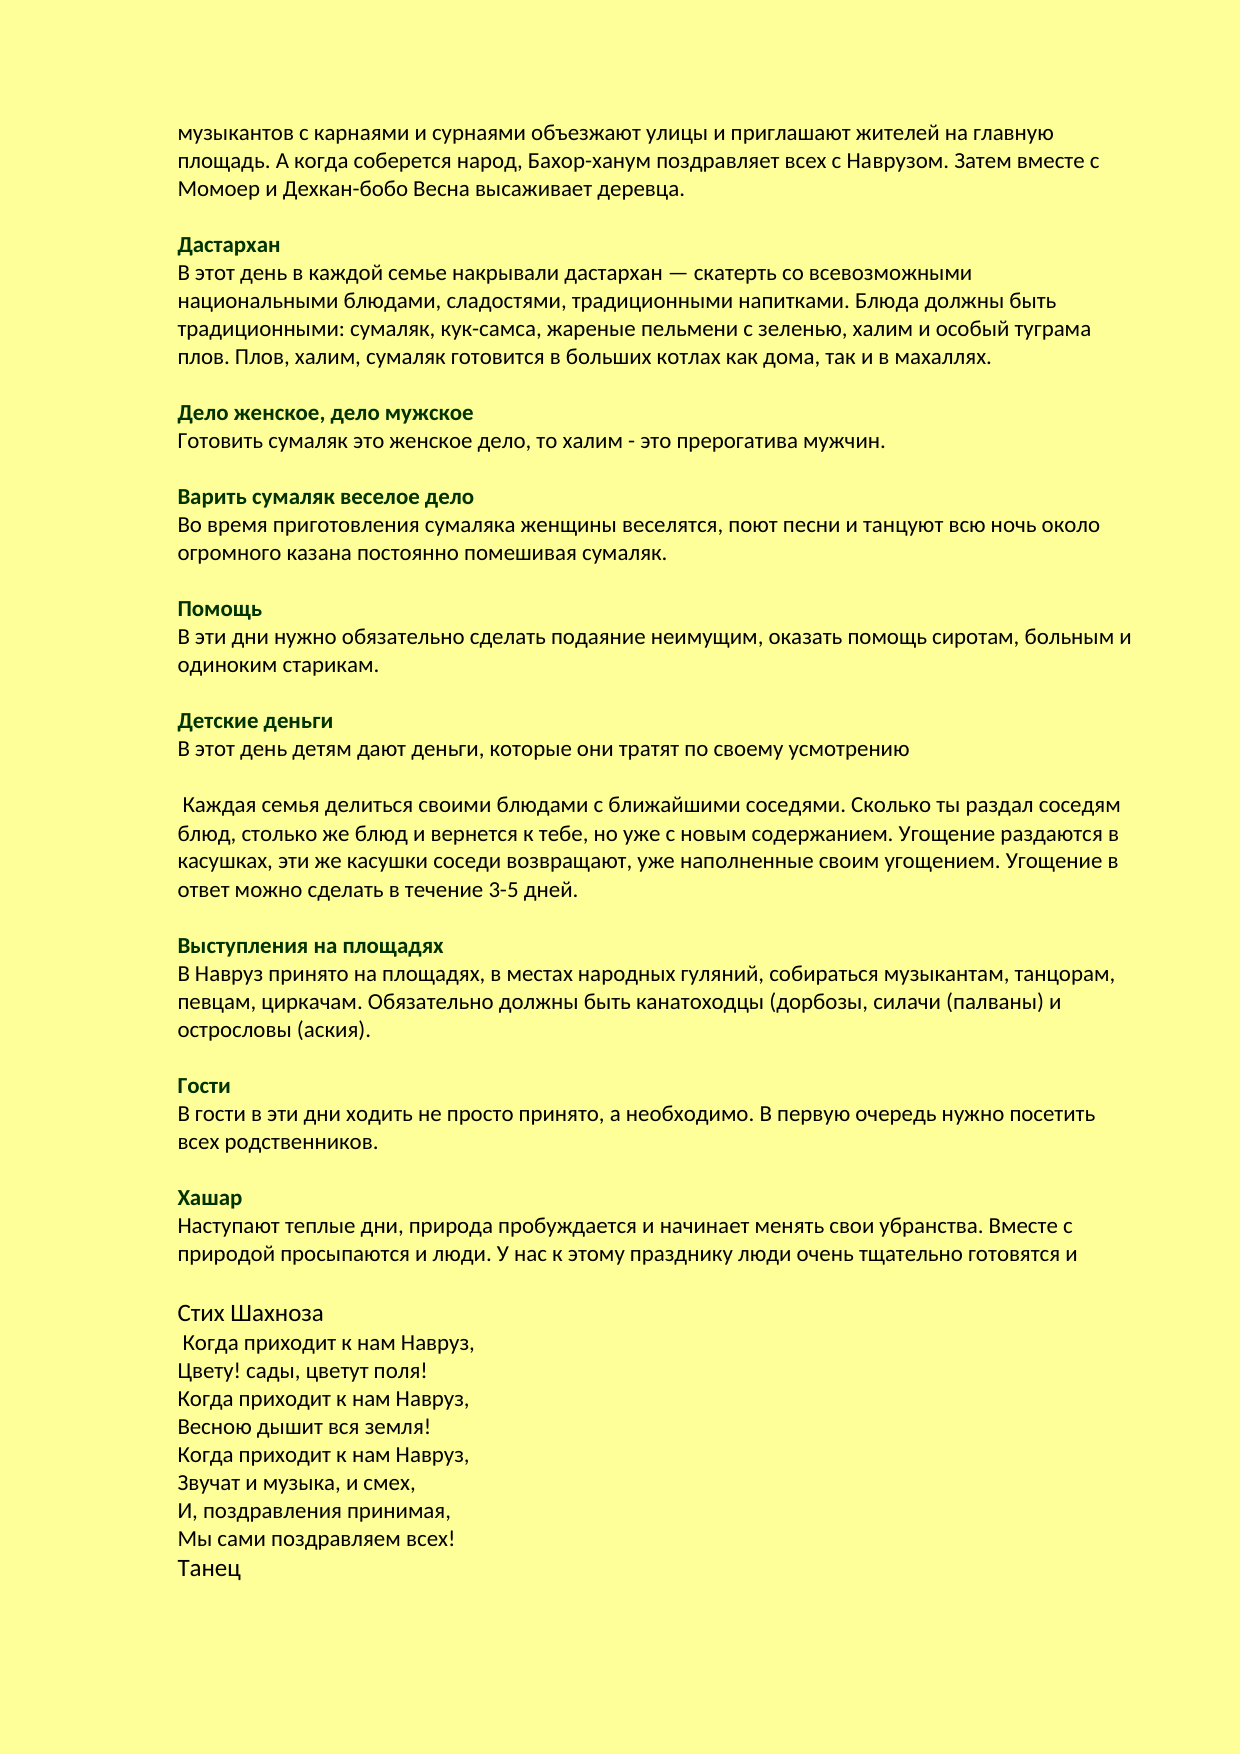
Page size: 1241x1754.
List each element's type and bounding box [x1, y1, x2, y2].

text [177, 118, 1137, 1631]
